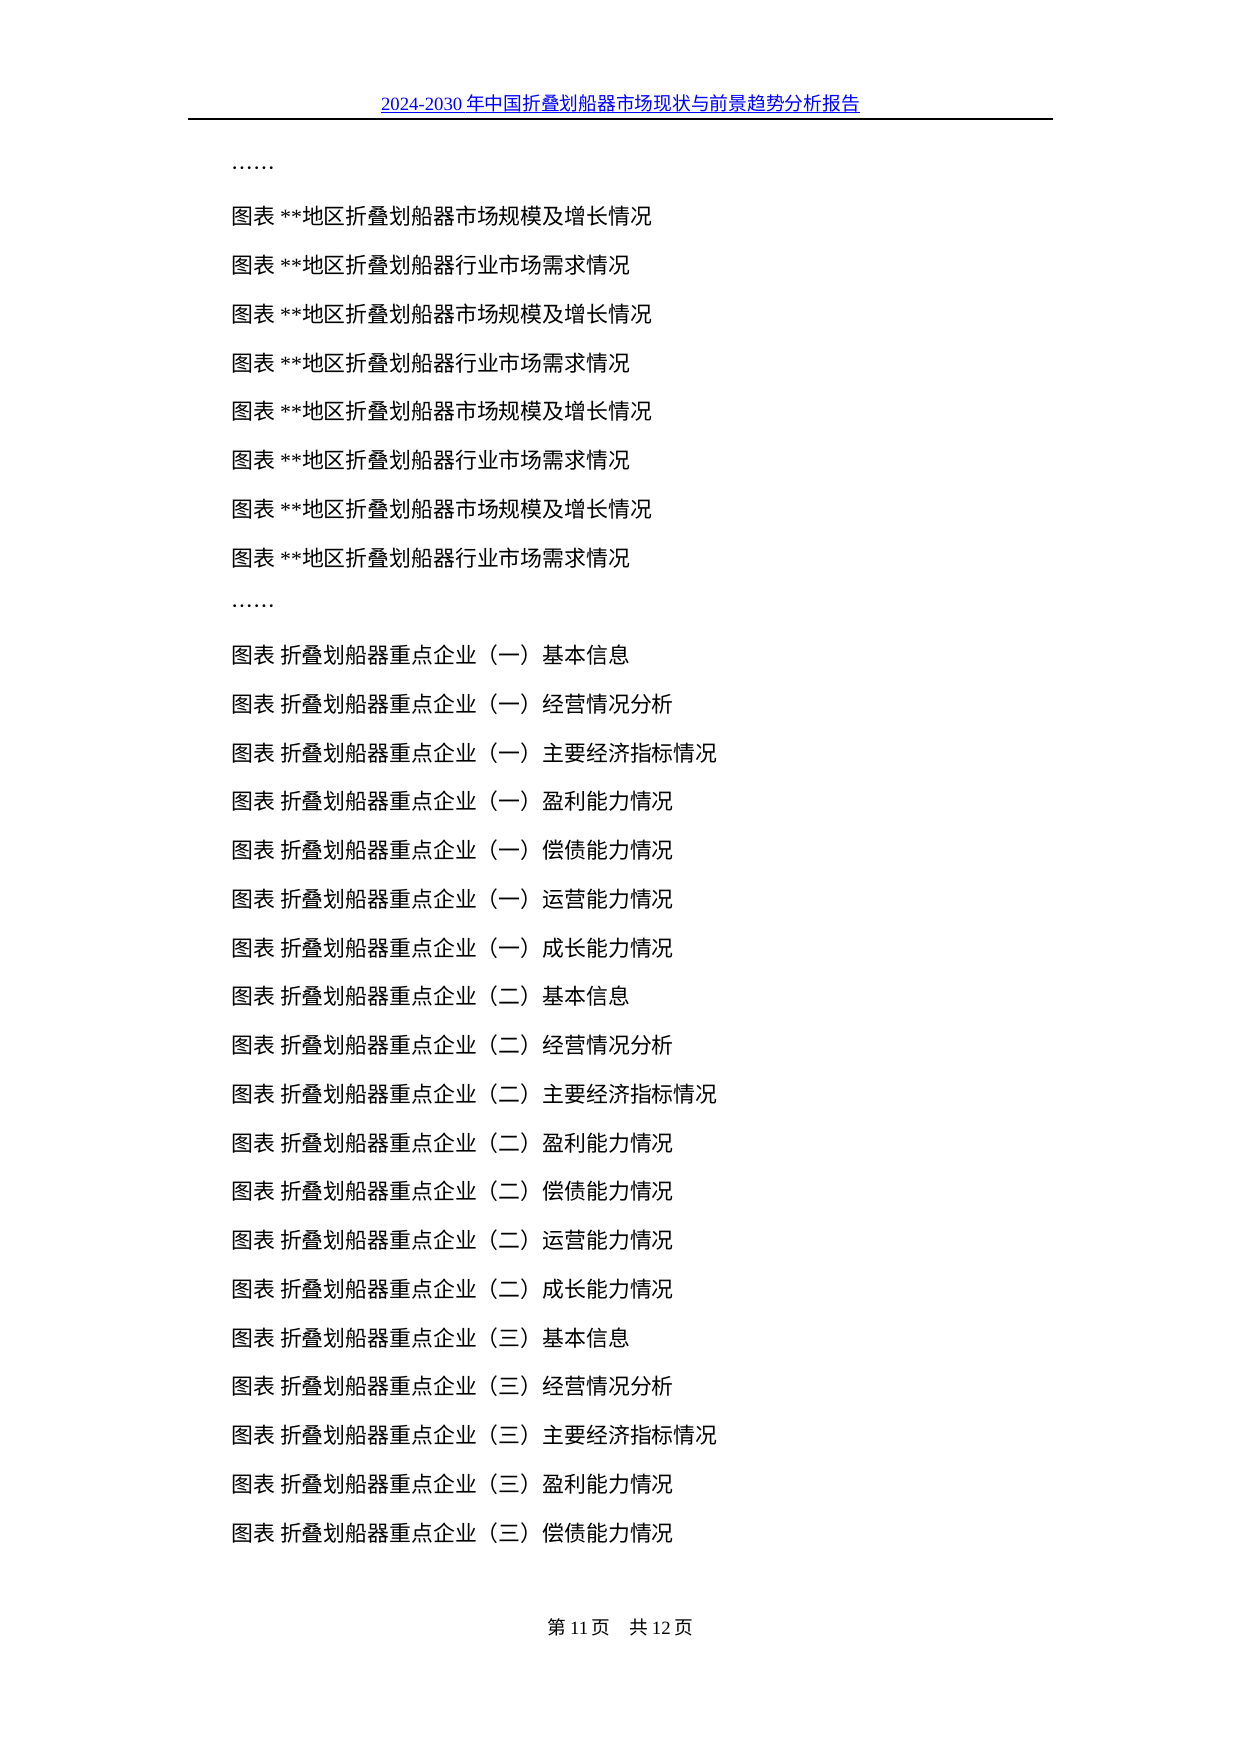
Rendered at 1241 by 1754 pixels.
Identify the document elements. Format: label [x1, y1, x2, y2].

text [187, 150, 1053, 1548]
